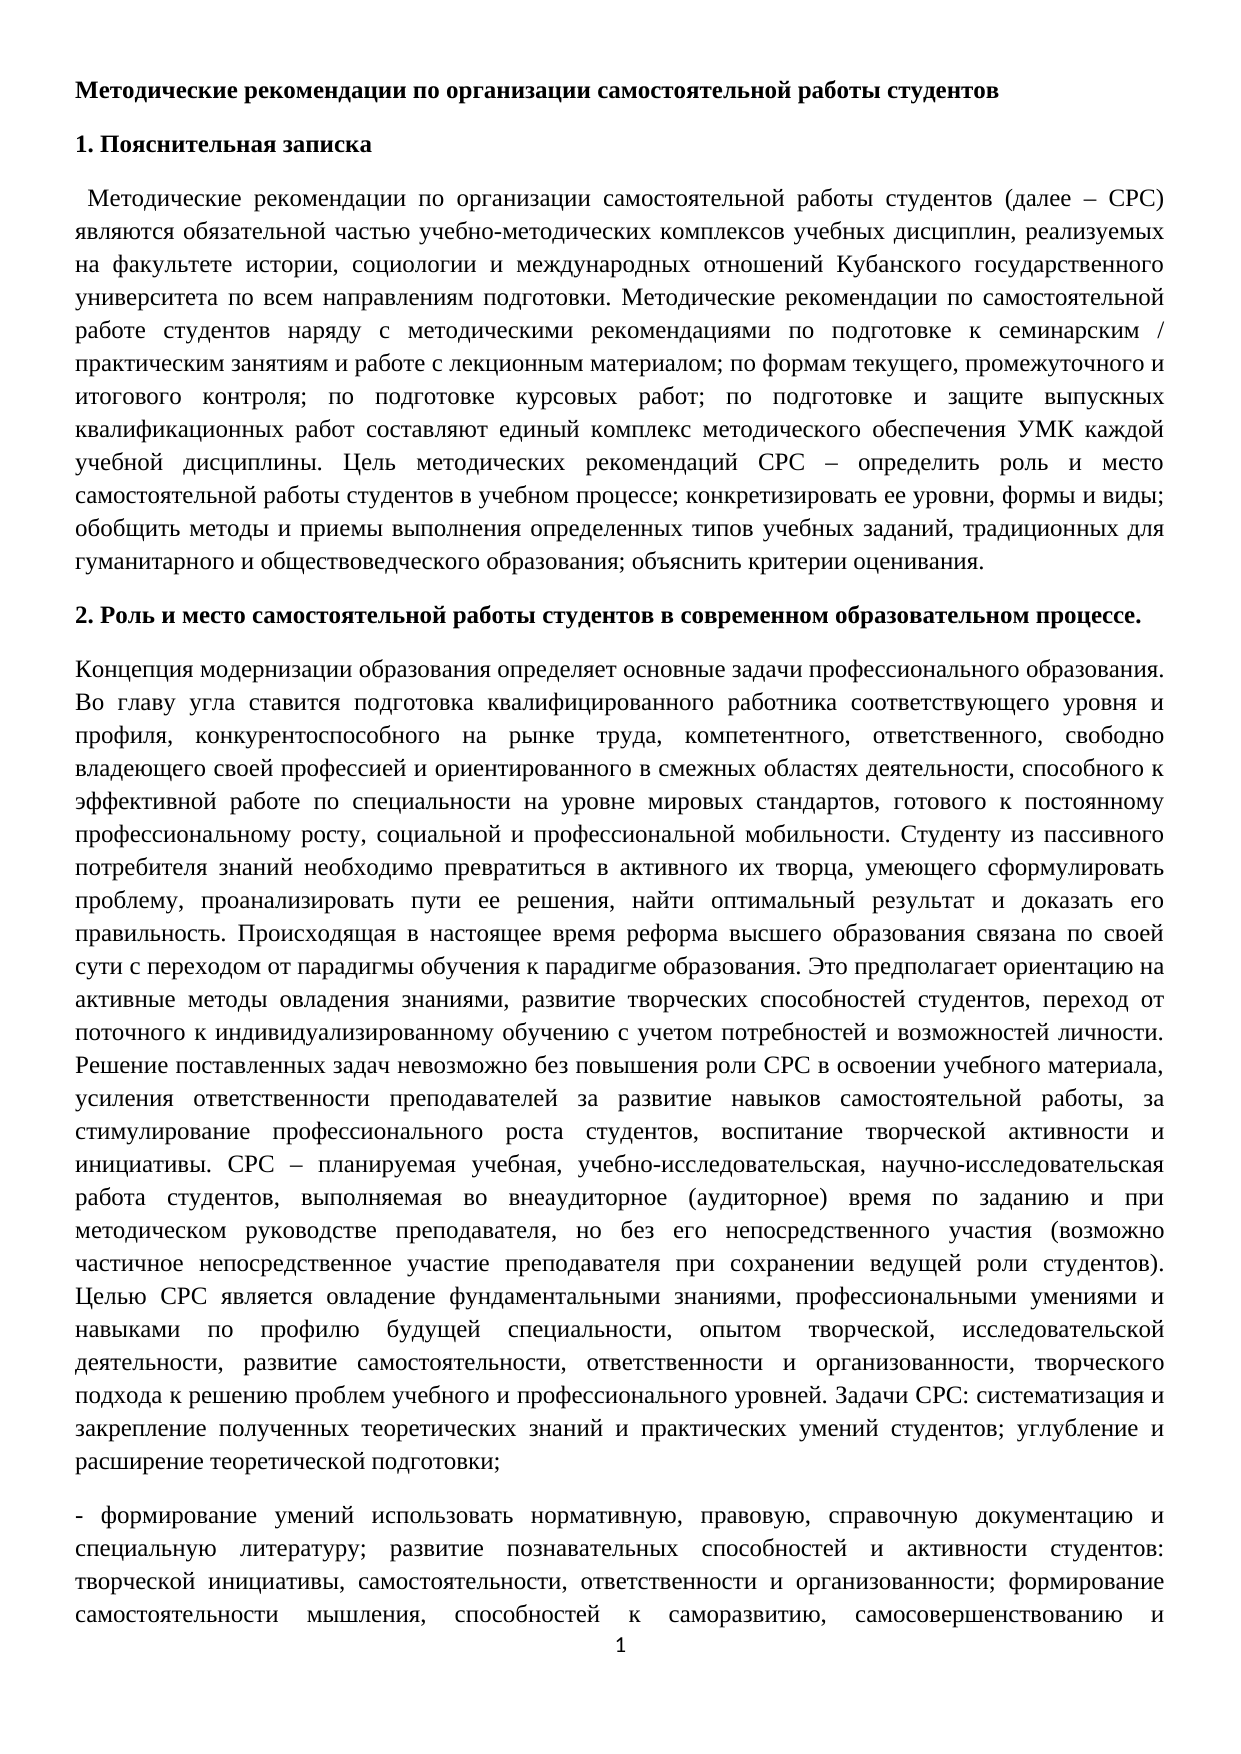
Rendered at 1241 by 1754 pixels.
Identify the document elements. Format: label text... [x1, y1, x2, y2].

text 2. Роль и место самостоятельной работы студентов в современном образовательном процессе. [75, 600, 1165, 628]
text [75, 1500, 1165, 1628]
text Методические рекомендации по организации самостоятельной работы студентов (далее – СРС) являются обязательной частью учебно-методических комплексов учебных дисциплин, реализуемых на факультете истории, социологии и международных отношений Кубанского государственного университета по всем направлениям подготовки. Методические рекомендации по самостоятельной работе студентов наряду с методическими рекомендациями по подготовке к семинарским / практическим занятиям и работе с лекционным материалом; по формам текущего, промежуточного и итогового контроля; по подготовке курсовых работ; по подготовке и защите выпускных квалификационных работ составляют единый комплекс методического обеспечения УМК каждой учебной дисциплины. Цель методических рекомендаций СРС – определить роль и место самостоятельной работы студентов в учебном процессе; конкретизировать ее уровни, формы и виды; обобщить методы и приемы выполнения определенных типов учебных заданий, традиционных для гуманитарного и обществоведческого образования; объяснить критерии оценивания. [75, 183, 1165, 575]
text Концепция модернизации образования определяет основные задачи профессионального образования. Во главу угла ставится подготовка квалифицированного работника соответствующего уровня и профиля, конкурентоспособного на рынке труда, компетентного, ответственного, свободно владеющего своей профессией и ориентированного в смежных областях деятельности, способного к эффективной работе по специальности на уровне мировых стандартов, готового к постоянному профессиональному росту, социальной и профессиональной мобильности. Студенту из пассивного потребителя знаний необходимо превратиться в активного их творца, умеющего сформулировать проблему, проанализировать пути ее решения, найти оптимальный результат и доказать его правильность. Происходящая в настоящее время реформа высшего образования связана по своей сути с переходом от парадигмы обучения к парадигме образования. Это предполагает ориентацию на активные методы овладения знаниями, развитие творческих способностей студентов, переход от поточного к индивидуализированному обучению с учетом потребностей и возможностей личности. Решение поставленных задач невозможно без повышения роли СРС в освоении учебного материала, усиления ответственности преподавателей за развитие навыков самостоятельной работы, за стимулирование профессионального роста студентов, воспитание творческой активности и инициативы. СРС – планируемая учебная, учебно-исследовательская, научно-исследовательская работа студентов, выполняемая во внеаудиторное (аудиторное) время по заданию и при методическом руководстве преподавателя, но без его непосредственного участия (возможно частичное непосредственное участие преподавателя при сохранении ведущей роли студентов). Целью СРС является овладение фундаментальными знаниями, профессиональными умениями и навыками по профилю будущей специальности, опытом творческой, исследовательской деятельности, развитие самостоятельности, ответственности и организованности, творческого подхода к решению проблем учебного и профессионального уровней. Задачи СРС: систематизация и закрепление полученных теоретических знаний и практических умений студентов; углубление и расширение теоретической подготовки; [75, 654, 1165, 1475]
text 1. Пояснительная записка [75, 129, 1165, 158]
text Методические рекомендации по организации самостоятельной работы студентов [75, 75, 1165, 104]
